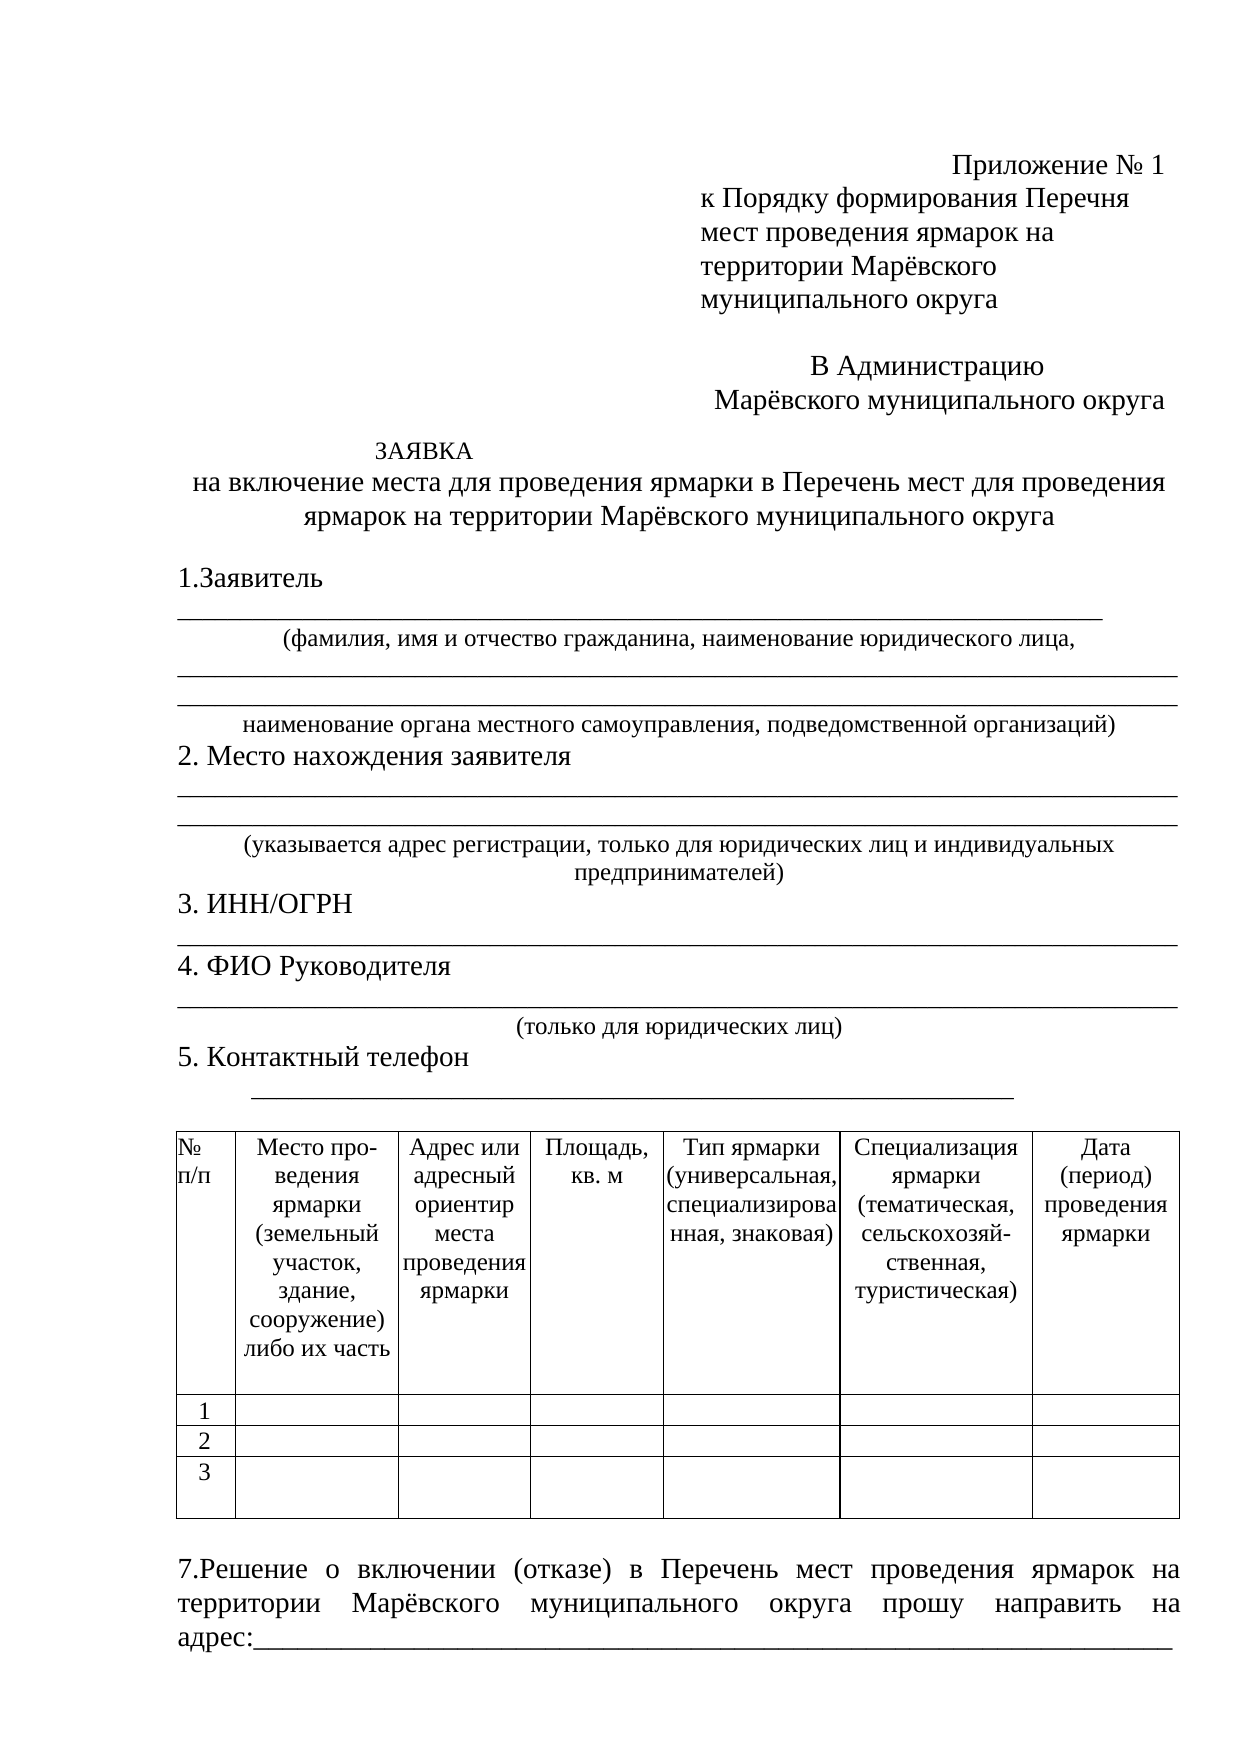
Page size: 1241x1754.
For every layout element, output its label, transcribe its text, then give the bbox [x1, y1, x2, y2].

table_cell [664, 1457, 839, 1518]
text ЗАЯВКА [177, 436, 1181, 464]
text (только для юридических лиц) [177, 1011, 1181, 1039]
table_header Тип ярмарки (универсальная, специализированная, знаковая) [664, 1132, 839, 1394]
table_cell 3 [177, 1457, 235, 1518]
table_header Адрес или адресный ориентир места проведения ярмарки [399, 1132, 530, 1394]
table_cell [841, 1457, 1032, 1518]
table_cell [841, 1395, 1032, 1425]
table_cell [1033, 1395, 1179, 1425]
table_header Дата (период) проведения ярмарки [1033, 1132, 1179, 1394]
text наименование органа местного самоуправления, подведомственной организаций) [177, 709, 1181, 738]
text (указывается адрес регистрации, только для юридических лиц и индивидуальных [177, 829, 1181, 857]
table_cell [664, 1426, 839, 1456]
table_cell [236, 1457, 398, 1518]
text предпринимателей) [177, 857, 1181, 886]
text ________________________________________________________________________________________________________________________________________________________________ [177, 651, 1181, 709]
table_cell 1 [177, 1395, 235, 1425]
table_header Место проведения ярмарки (земельный участок, здание, сооружение) либо их часть [236, 1132, 398, 1394]
table_cell [664, 1395, 839, 1425]
text 7.Решение о включении (отказе) в Перечень мест проведения ярмарок на территории Марёвского муниципального округа прошу направить на адрес:_______________________________________________________________ [177, 1552, 1181, 1653]
table_cell [531, 1457, 663, 1518]
table_header Приложение № 1 к Порядку формирования Перечня мест проведения ярмарок на территории Марёвского муниципального округа В Администрацию Марёвского муниципального округа [689, 147, 1176, 449]
text 1.Заявитель __________________________________________________________________________ [177, 560, 1181, 623]
table_cell [399, 1457, 530, 1518]
text (фамилия, имя и отчество гражданина, наименование юридического лица, [177, 623, 1181, 651]
table_cell [1033, 1426, 1179, 1456]
text 5. Контактный телефон _____________________________________________________________ [177, 1039, 1181, 1102]
table_header № п/п [177, 1132, 235, 1394]
table_cell [531, 1426, 663, 1456]
table_cell [1033, 1457, 1179, 1518]
text 4. ФИО Руководителя ________________________________________________________________________________ [177, 948, 1181, 1011]
text 3. ИНН/ОГРН ________________________________________________________________________________ [177, 886, 1181, 948]
table_cell 2 [177, 1426, 235, 1456]
table_cell [236, 1426, 398, 1456]
table_cell [236, 1395, 398, 1425]
table_cell [841, 1426, 1032, 1456]
text 2. Место нахождения заявителя [177, 738, 1181, 771]
text на включение места для проведения ярмарки в Перечень мест для проведения ярмарок на территории Марёвского муниципального округа [177, 464, 1181, 532]
table_cell [531, 1395, 663, 1425]
text ________________________________________________________________________________________________________________________________________________________________ [177, 771, 1181, 829]
table_cell [399, 1426, 530, 1456]
table_header Специализация ярмарки (тематическая, сельскохозяйственная, туристическая) [841, 1132, 1032, 1394]
table_header Площадь, кв. м [531, 1132, 663, 1394]
table_cell [399, 1395, 530, 1425]
